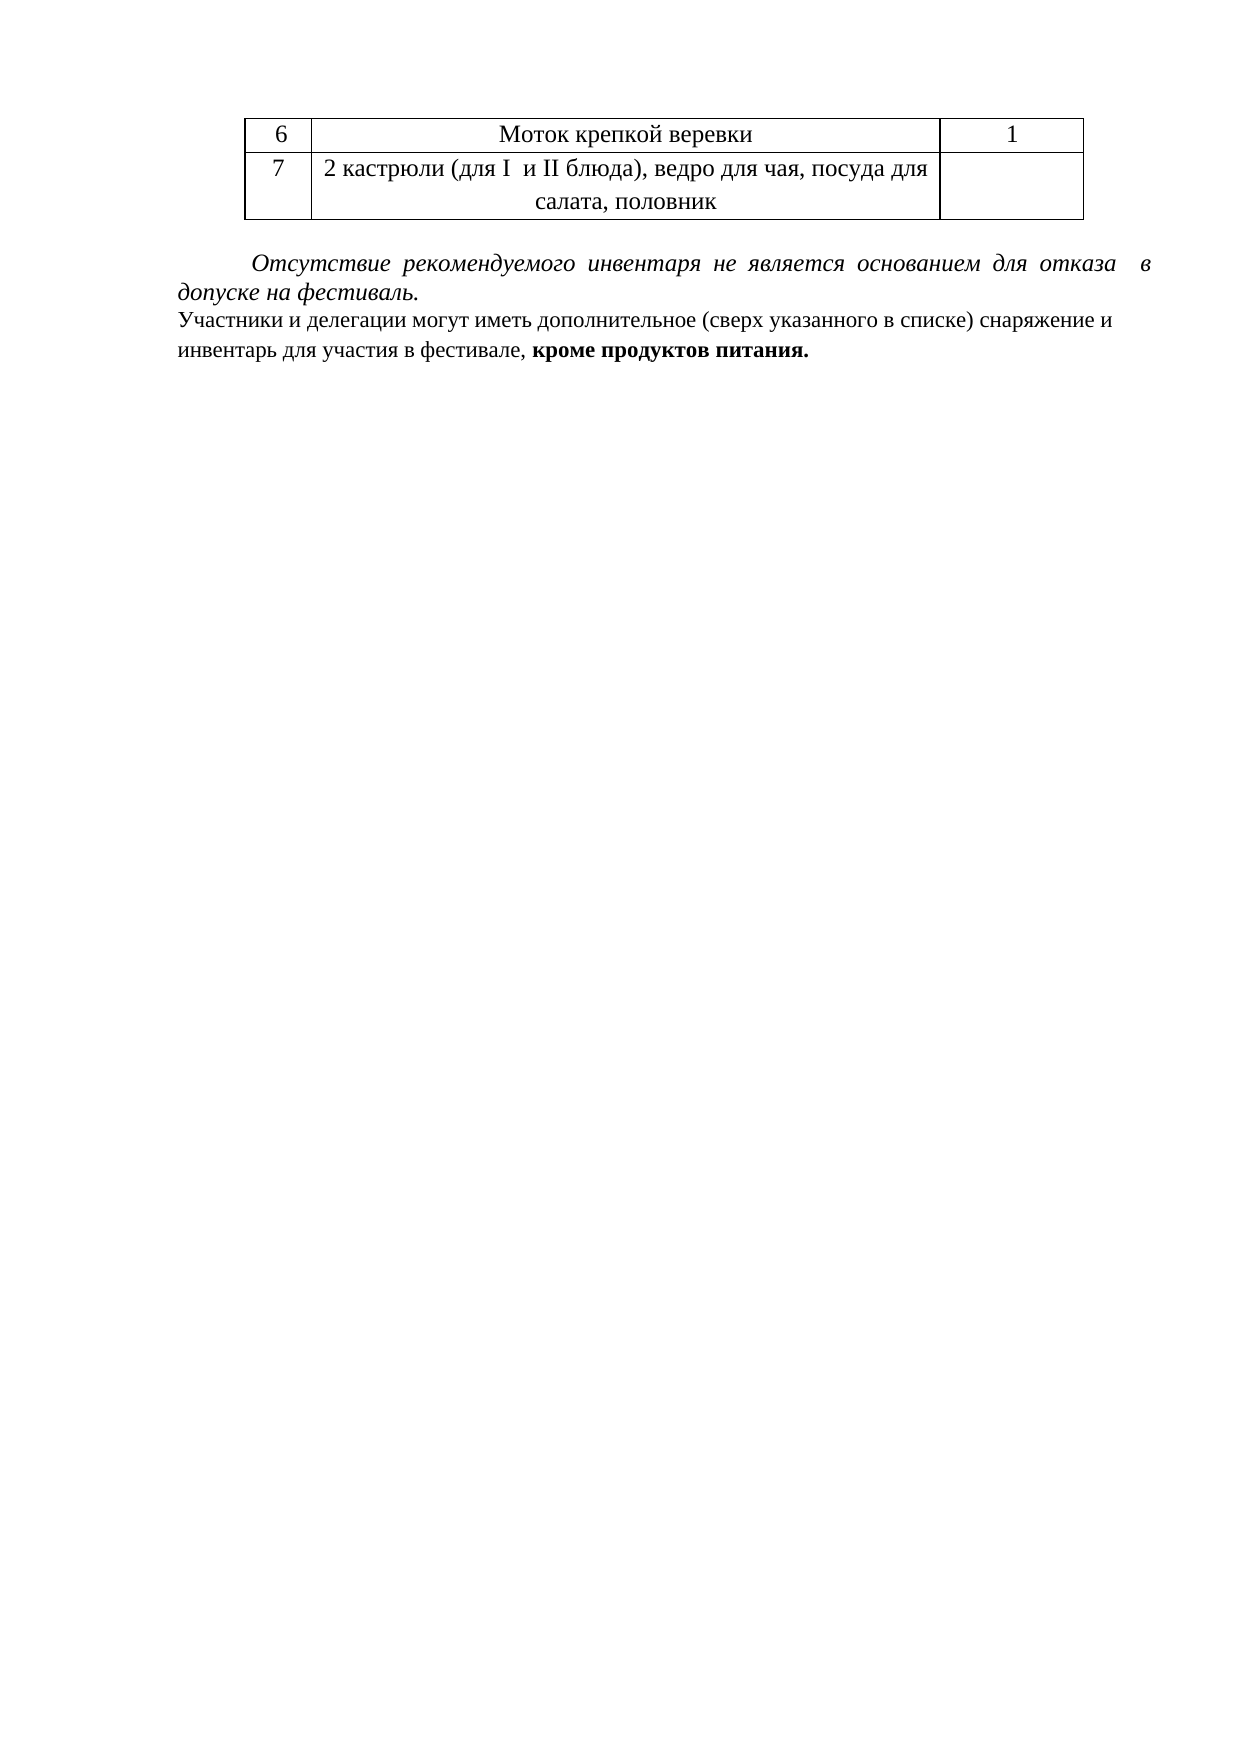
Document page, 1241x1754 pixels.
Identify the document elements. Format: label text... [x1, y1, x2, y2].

text Отсутствие рекомендуемого инвентаря не является основанием для отказа в допуске на фестиваль. [177, 248, 1152, 306]
text Участники и делегации могут иметь дополнительное (сверх указанного в списке) снаряжение и инвентарь для участия в фестивале, кроме продуктов питания. [177, 306, 1152, 362]
table_cell Моток крепкой веревки [312, 119, 939, 152]
table_cell [941, 153, 1083, 218]
table_cell 6 [246, 119, 311, 152]
table_cell 2 кастрюли (для I и II блюда), ведро для чая, посуда для салата, половник [312, 153, 939, 218]
table_cell 7 [246, 153, 311, 218]
table_cell 1 [941, 119, 1083, 152]
